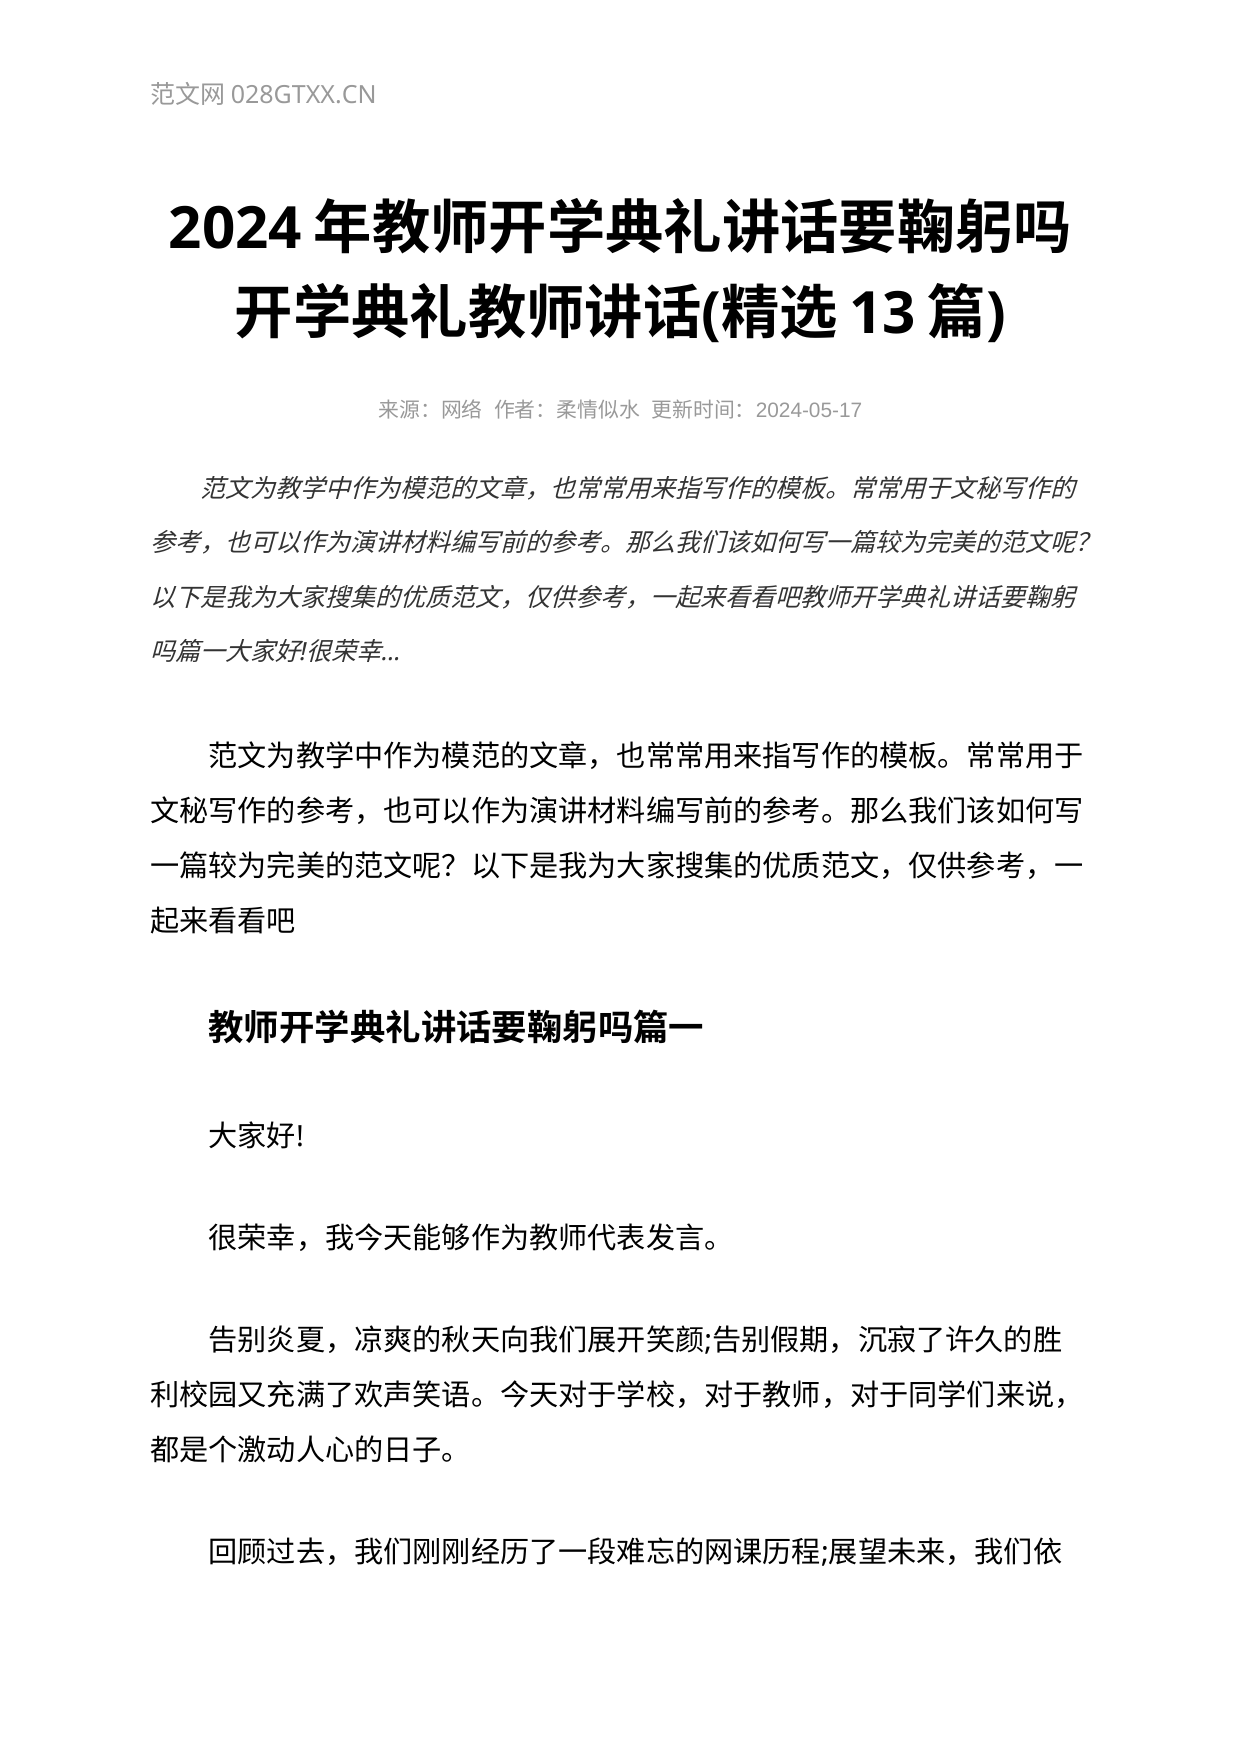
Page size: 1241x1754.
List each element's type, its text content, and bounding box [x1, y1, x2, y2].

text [150, 1528, 1090, 1571]
text 大家好! [150, 1113, 1090, 1155]
text 告别炎夏，凉爽的秋天向我们展开笑颜;告别假期，沉寂了许久的胜利校园又充满了欢声笑语。今天对于学校，对于教师，对于同学们来说，都是个激动人心的日子。 [150, 1317, 1090, 1469]
text 很荣幸，我今天能够作为教师代表发言。 [150, 1215, 1090, 1257]
text 教师开学典礼讲话要鞠躬吗篇一 [150, 999, 1090, 1051]
text 范文为教学中作为模范的文章，也常常用来指写作的模板。常常用于文秘写作的参考，也可以作为演讲材料编写前的参考。那么我们该如何写一篇较为完美的范文呢？以下是我为大家搜集的优质范文，仅供参考，一起来看看吧教师开学典礼讲话要鞠躬吗篇一大家好!很荣幸... [150, 468, 1090, 668]
subtitle 2024年教师开学典礼讲话要鞠躬吗 开学典礼教师讲话(精选13篇) [150, 181, 1090, 351]
text 来源：网络 作者：柔情似水 更新时间：2024-05-17 [150, 398, 1090, 422]
text 范文为教学中作为模范的文章，也常常用来指写作的模板。常常用于文秘写作的参考，也可以作为演讲材料编写前的参考。那么我们该如何写一篇较为完美的范文呢？以下是我为大家搜集的优质范文，仅供参考，一起来看看吧 [150, 733, 1090, 940]
